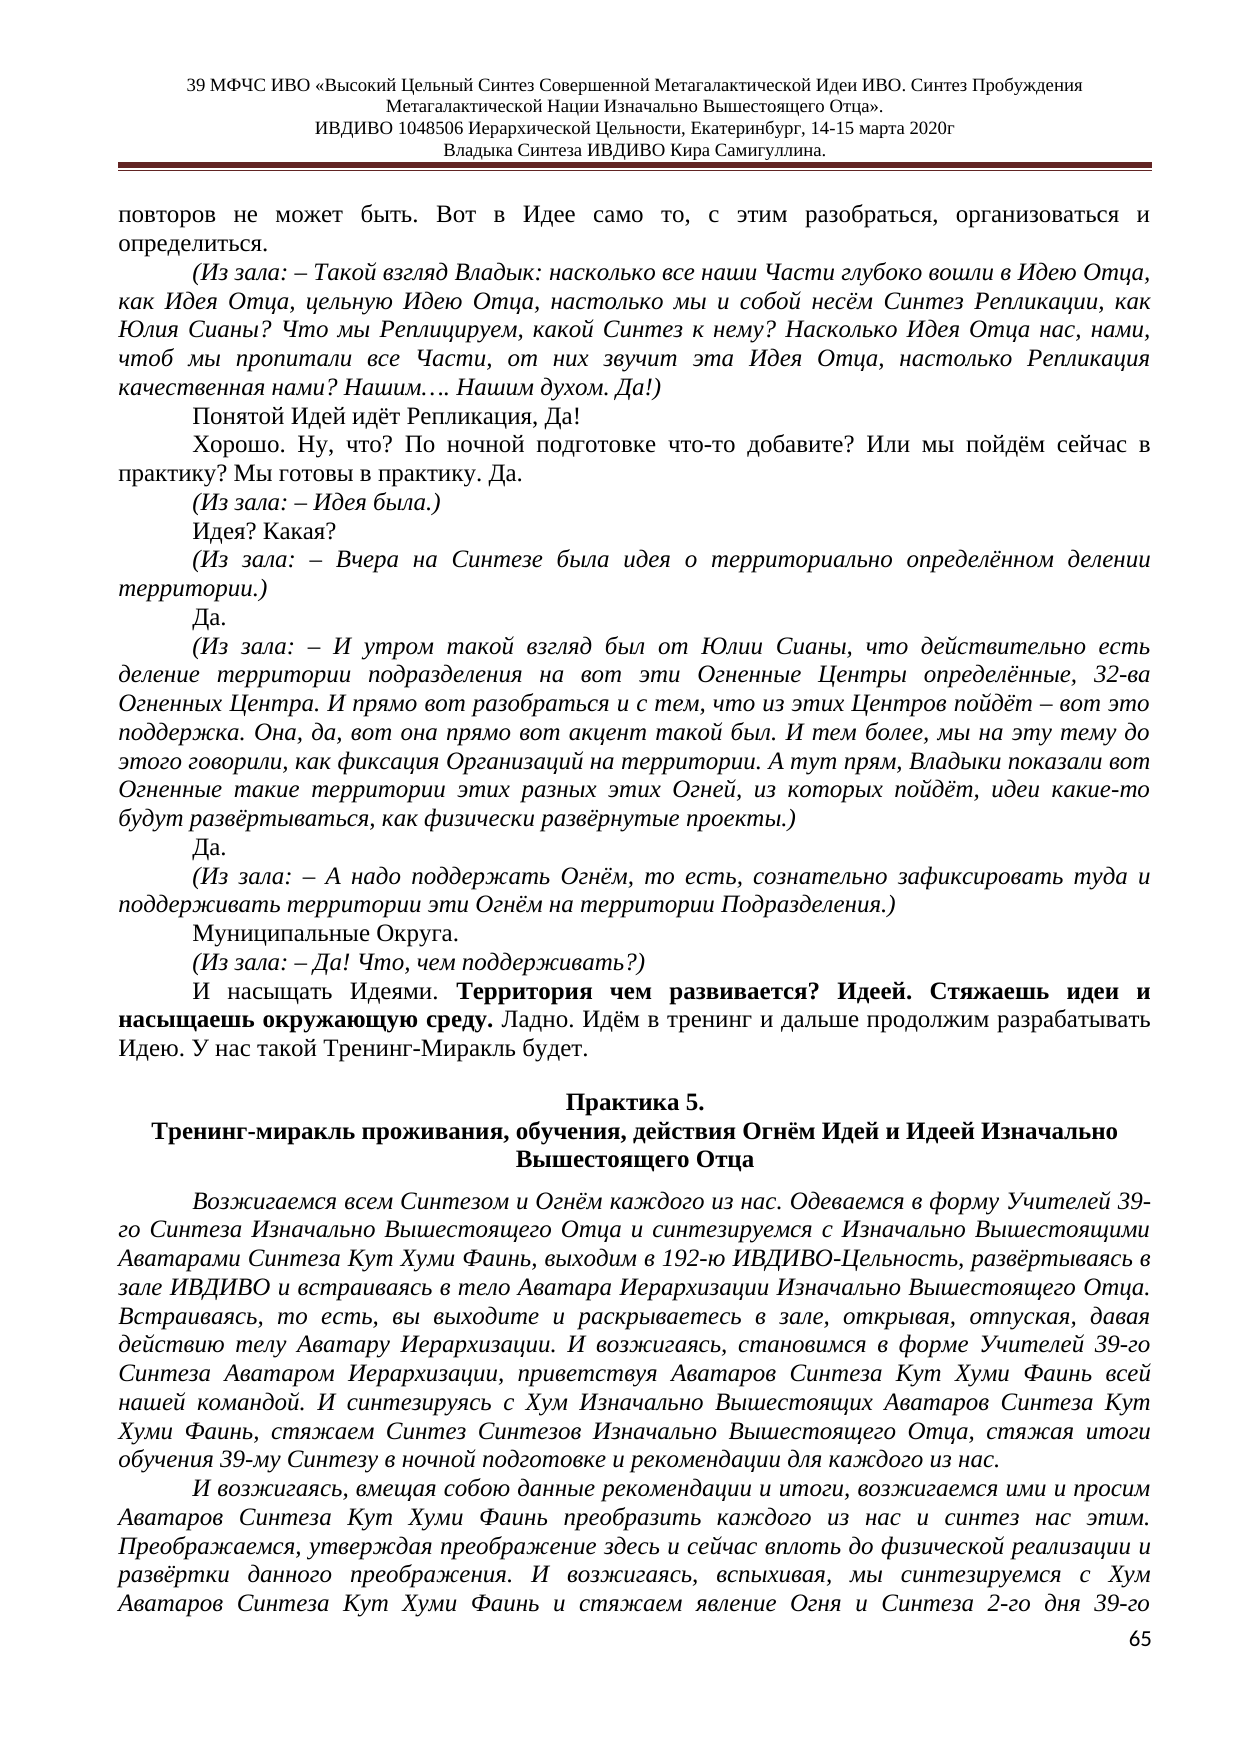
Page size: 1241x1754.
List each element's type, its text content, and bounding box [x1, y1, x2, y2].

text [118, 1473, 1152, 1617]
text Понятой Идей идёт Репликация, Да! [118, 401, 1152, 429]
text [118, 199, 1152, 257]
subtitle Практика 5. Тренинг-миракль проживания, обучения, действия Огнём Идей и Идеей Изначально Вышестоящего Отца [118, 1087, 1152, 1173]
text Муниципальные Округа. [118, 918, 1152, 947]
text (Из зала: – Такой взгляд Владык: насколько все наши Части глубоко вошли в Идею Отца, как Идея Отца, цельную Идею Отца, настолько мы и собой несём Синтез Репликации, как Юлия Сианы? Что мы Реплицируем, какой Синтез к нему? Насколько Идея Отца нас, нами, чтоб мы пропитали все Части, от них звучит эта Идея Отца, настолько Репликация качественная нами? Нашим…. Нашим духом. Да!) [118, 257, 1152, 401]
text (Из зала: – Да! Что, чем поддерживать?) [118, 947, 1152, 976]
text Да. [118, 832, 1152, 861]
text (Из зала: – А надо поддержать Огнём, то есть, сознательно зафиксировать туда и поддерживать территории эти Огнём на территории Подразделения.) [118, 861, 1152, 918]
text (Из зала: – Идея была.) [118, 487, 1152, 516]
text Возжигаемся всем Синтезом и Огнём каждого из нас. Одеваемся в форму Учителей 39-го Синтеза Изначально Вышестоящего Отца и синтезируемся с Изначально Вышестоящими Аватарами Синтеза Кут Хуми Фаинь, выходим в 192-ю ИВДИВО-Цельность, развёртываясь в зале ИВДИВО и встраиваясь в тело Аватара Иерархизации Изначально Вышестоящего Отца. Встраиваясь, то есть, вы выходите и раскрываетесь в зале, открывая, отпуская, давая действию телу Аватару Иерархизации. И возжигаясь, становимся в форме Учителей 39-го Синтеза Аватаром Иерархизации, приветствуя Аватаров Синтеза Кут Хуми Фаинь всей нашей командой. И синтезируясь с Хум Изначально Вышестоящих Аватаров Синтеза Кут Хуми Фаинь, стяжаем Синтез Синтезов Изначально Вышестоящего Отца, стяжая итоги обучения 39-му Синтезу в ночной подготовке и рекомендации для каждого из нас. [118, 1186, 1152, 1473]
text И насыщать Идеями. Территория чем развивается? Идеей. Стяжаешь идеи и насыщаешь окружающую среду. Ладно. Идём в тренинг и дальше продолжим разрабатывать Идею. У нас такой Тренинг-Миракль будет. [118, 976, 1152, 1062]
text Идея? Какая? [118, 516, 1152, 544]
text Хорошо. Ну, что? По ночной подготовке что-то добавите? Или мы пойдём сейчас в практику? Мы готовы в практику. Да. [118, 429, 1152, 487]
text (Из зала: – И утром такой взгляд был от Юлии Сианы, что действительно есть деление территории подразделения на вот эти Огненные Центры определённые, 32-ва Огненных Центра. И прямо вот разобраться и с тем, что из этих Центров пойдёт – вот это поддержка. Она, да, вот она прямо вот акцент такой был. И тем более, мы на эту тему до этого говорили, как фиксация Организаций на территории. А тут прям, Владыки показали вот Огненные такие территории этих разных этих Огней, из которых пойдёт, идеи какие-то будут развёртываться, как физически развёрнутые проекты.) [118, 631, 1152, 832]
text (Из зала: – Вчера на Синтезе была идея о территориально определённом делении территории.) [118, 544, 1152, 602]
text Да. [118, 602, 1152, 631]
